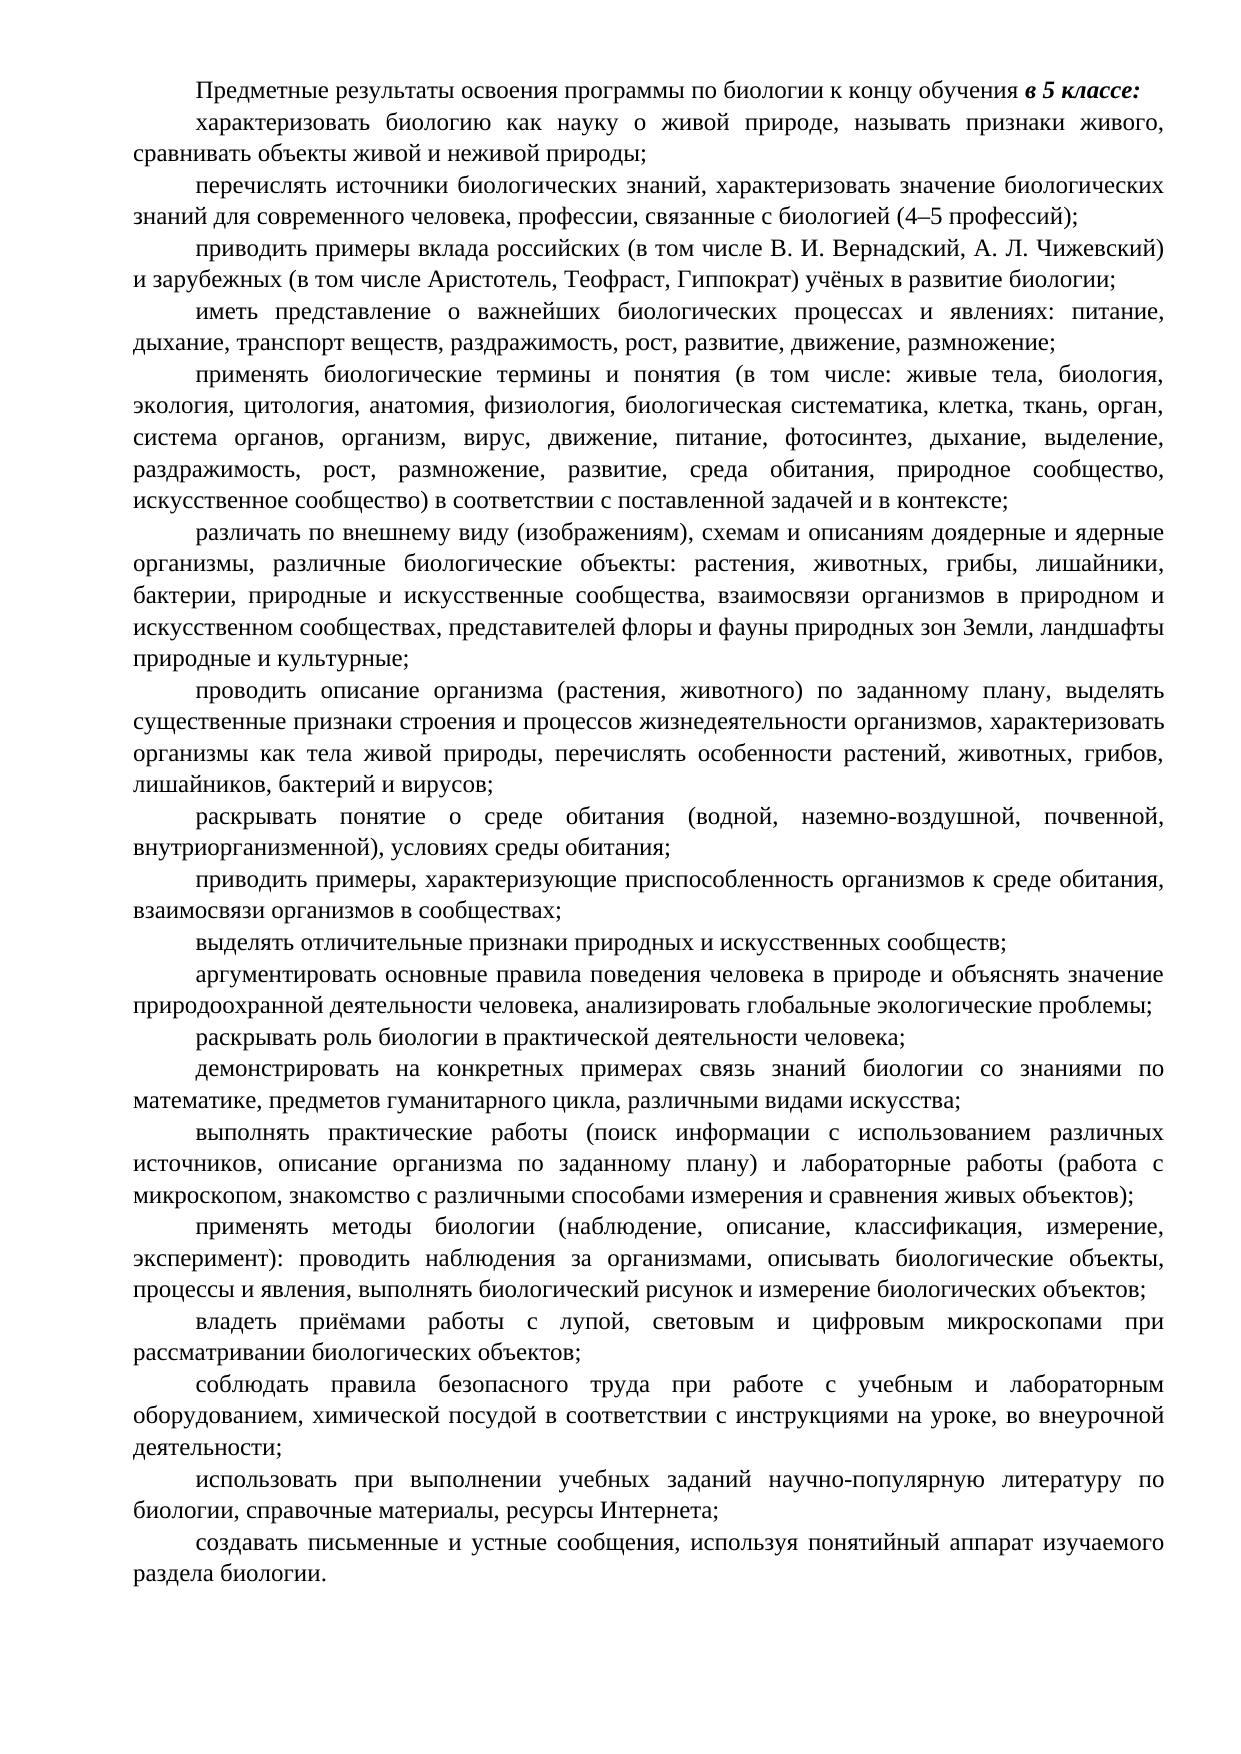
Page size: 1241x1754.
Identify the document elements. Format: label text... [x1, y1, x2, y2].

text раскрывать понятие о среде обитания (водной, наземно-воздушной, почвенной, внутриорганизменной), условиях среды обитания; [133, 801, 1165, 861]
text перечислять источники биологических знаний, характеризовать значение биологических знаний для современного человека, профессии, связанные с биологией (4–5 профессий); [133, 170, 1165, 230]
text применять биологические термины и понятия (в том числе: живые тела, биология, экология, цитология, анатомия, физиология, биологическая систематика, клетка, ткань, орган, система органов, организм, вирус, движение, питание, фотосинтез, дыхание, выделение, раздражимость, рост, размножение, развитие, среда обитания, природное сообщество, искусственное сообщество) в соответствии с поставленной задачей и в контексте; [133, 359, 1165, 514]
text иметь представление о важнейших биологических процессах и явлениях: питание, дыхание, транспорт веществ, раздражимость, рост, развитие, движение, размножение; [133, 296, 1165, 356]
text владеть приёмами работы с лупой, световым и цифровым микроскопами при рассматривании биологических объектов; [133, 1306, 1165, 1366]
text раскрывать роль биологии в практической деятельности человека; [133, 1022, 1165, 1051]
text выделять отличительные признаки природных и искусственных сообществ; [133, 927, 1165, 956]
text приводить примеры вклада российских (в том числе В. И. Вернадский, А. Л. Чижевский) и зарубежных (в том числе Аристотель, Теофраст, Гиппократ) учёных в развитие биологии; [133, 233, 1165, 293]
text демонстрировать на конкретных примерах связь знаний биологии со знаниями по математике, предметов гуманитарного цикла, различными видами искусства; [133, 1053, 1165, 1114]
text создавать письменные и устные сообщения, используя понятийный аппарат изучаемого раздела биологии. [133, 1527, 1165, 1587]
text аргументировать основные правила поведения человека в природе и объяснять значение природоохранной деятельности человека, анализировать глобальные экологические проблемы; [133, 959, 1165, 1019]
text приводить примеры, характеризующие приспособленность организмов к среде обитания, взаимосвязи организмов в сообществах; [133, 864, 1165, 924]
text характеризовать биологию как науку о живой природе, называть признаки живого, сравнивать объекты живой и неживой природы; [133, 107, 1165, 167]
text проводить описание организма (растения, животного) по заданному плану, выделять существенные признаки строения и процессов жизнедеятельности организмов, характеризовать организмы как тела живой природы, перечислять особенности растений, животных, грибов, лишайников, бактерий и вирусов; [133, 675, 1165, 798]
text использовать при выполнении учебных заданий научно-популярную литературу по биологии, справочные материалы, ресурсы Интернета; [133, 1464, 1165, 1524]
text различать по внешнему виду (изображениям), схемам и описаниям доядерные и ядерные организмы, различные биологические объекты: растения, животных, грибы, лишайники, бактерии, природные и искусственные сообщества, взаимосвязи организмов в природном и искусственном сообществах, представителей флоры и фауны природных зон Земли, ландшафты природные и культурные; [133, 517, 1165, 672]
text применять методы биологии (наблюдение, описание, классификация, измерение, эксперимент): проводить наблюдения за организмами, описывать биологические объекты, процессы и явления, выполнять биологический рисунок и измерение биологических объектов; [133, 1211, 1165, 1303]
text соблюдать правила безопасного труда при работе с учебным и лабораторным оборудованием, химической посудой в соответствии с инструкциями на уроке, во внеурочной деятельности; [133, 1369, 1165, 1461]
text Предметные результаты освоения программы по биологии к концу обучения в 5 классе: [133, 75, 1165, 104]
text выполнять практические работы (поиск информации с использованием различных источников, описание организма по заданному плану) и лабораторные работы (работа с микроскопом, знакомство с различными способами измерения и сравнения живых объектов); [133, 1117, 1165, 1208]
